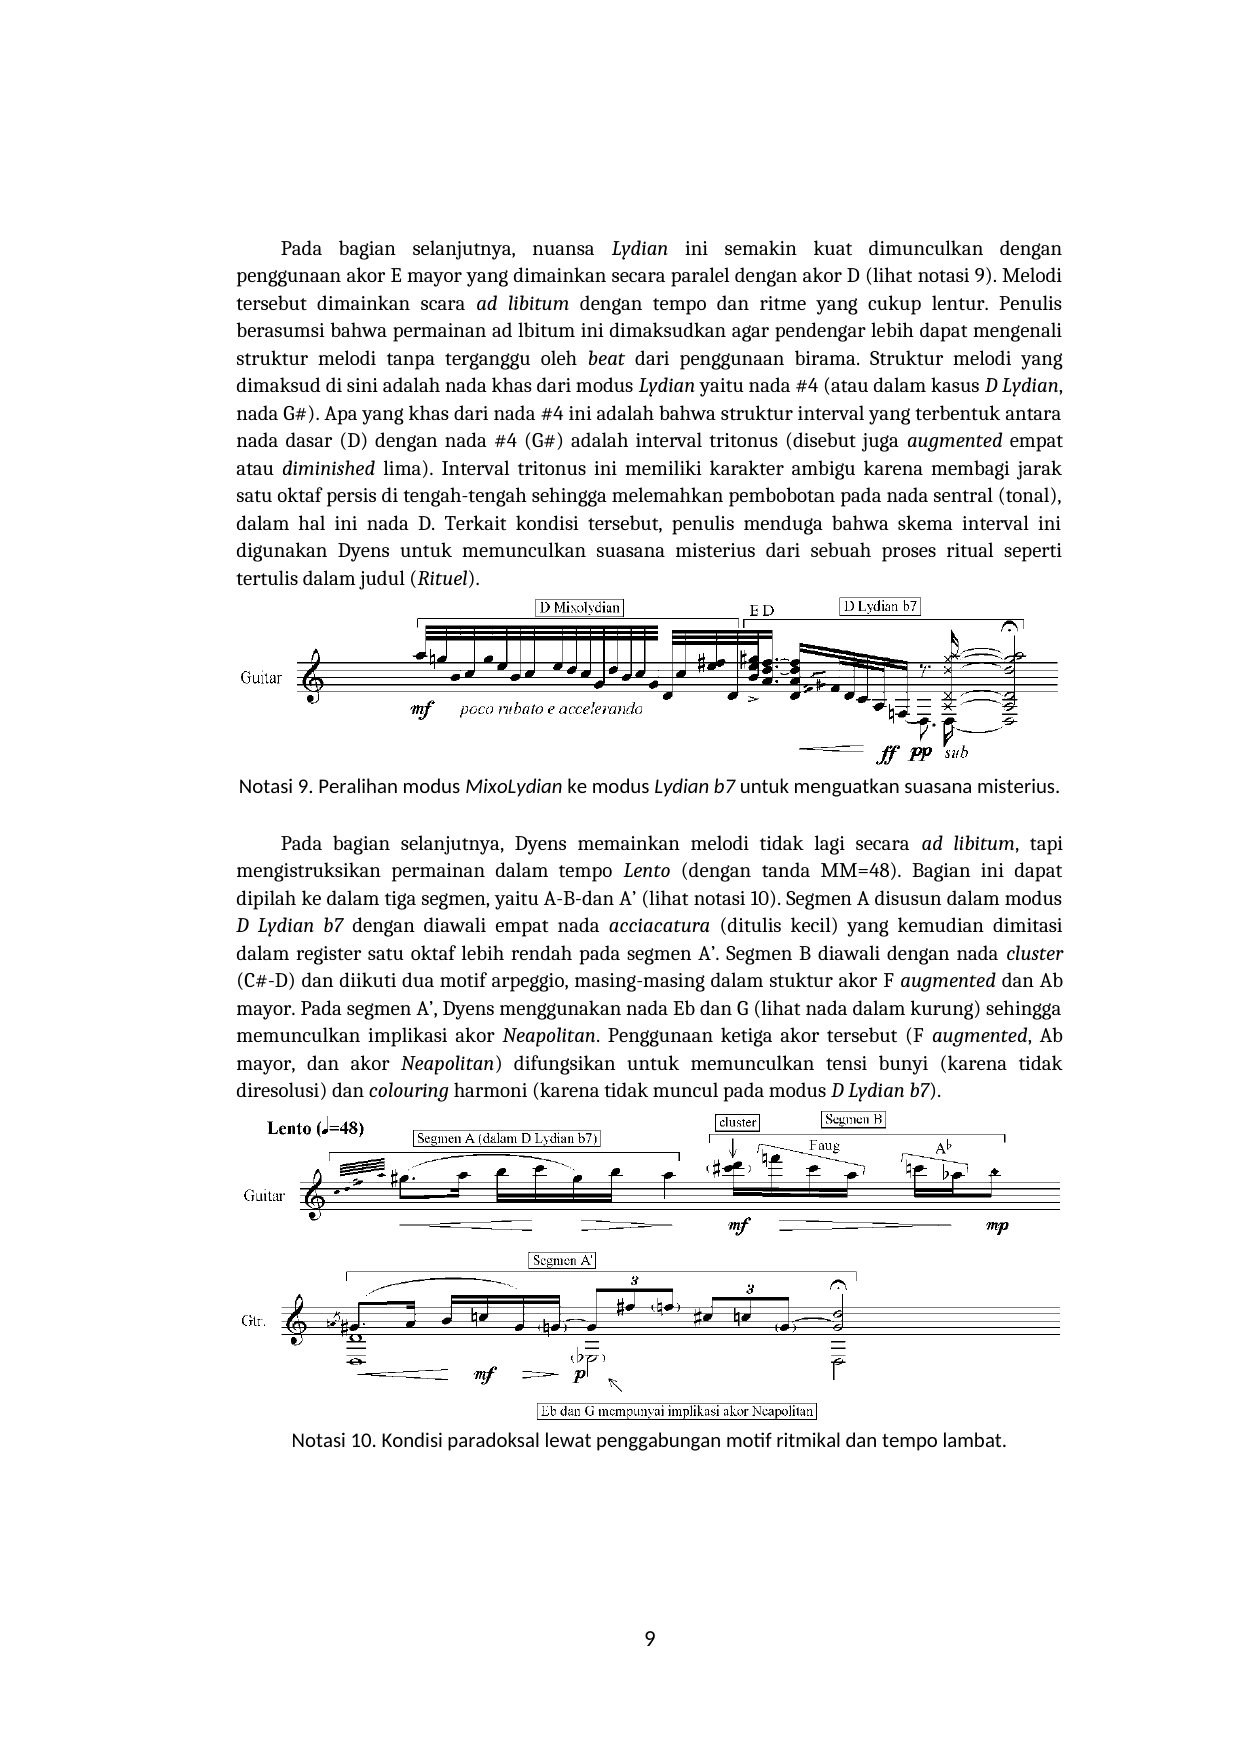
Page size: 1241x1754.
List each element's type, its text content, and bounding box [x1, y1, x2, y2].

text Pada bagian selanjutnya, Dyens memainkan melodi tidak lagi secara ad libitum, tapi mengistruksikan permainan dalam tempo Lento (dengan tanda MM=48). Bagian ini dapat dipilah ke dalam tiga segmen, yaitu A-B-dan A’ (lihat notasi 10). Segmen A disusun dalam modus D Lydian b7 dengan diawali empat nada acciacatura (ditulis kecil) yang kemudian dimitasi dalam register satu oktaf lebih rendah pada segmen A’. Segmen B diawali dengan nada cluster (C#-D) dan diikuti dua motif arpeggio, masing-masing dalam stuktur akor F augmented dan Ab mayor. Pada segmen A’, Dyens menggunakan nada Eb dan G (lihat nada dalam kurung) sehingga memunculkan implikasi akor Neapolitan. Penggunaan ketiga akor tersebut (F augmented, Ab mayor, dan akor Neapolitan) difungsikan untuk memunculkan tensi bunyi (karena tidak diresolusi) dan colouring harmoni (karena tidak muncul pada modus D Lydian b7). [236, 832, 1063, 1103]
text Notasi 9. Peralihan modus MixoLydian ke modus Lydian b7 untuk menguatkan suasana misterius. [236, 773, 1063, 799]
picture [236, 1106, 1063, 1424]
text Pada bagian selanjutnya, nuansa Lydian ini semakin kuat dimunculkan dengan penggunaan akor E mayor yang dimainkan secara paralel dengan akor D (lihat notasi 9). Melodi tersebut dimainkan scara ad libitum dengan tempo dan ritme yang cukup lentur. Penulis berasumsi bahwa permainan ad lbitum ini dimaksudkan agar pendengar lebih dapat mengenali struktur melodi tanpa terganggu oleh beat dari penggunaan birama. Struktur melodi yang dimaksud di sini adalah nada khas dari modus Lydian yaitu nada #4 (atau dalam kasus D Lydian, nada G#). Apa yang khas dari nada #4 ini adalah bahwa struktur interval yang terbentuk antara nada dasar (D) dengan nada #4 (G#) adalah interval tritonus (disebut juga augmented empat atau diminished lima). Interval tritonus ini memiliki karakter ambigu karena membagi jarak satu oktaf persis di tengah-tengah sehingga melemahkan pembobotan pada nada sentral (tonal), dalam hal ini nada D. Terkait kondisi tersebut, penulis menduga bahwa skema interval ini digunakan Dyens untuk memunculkan suasana misterius dari sebuah proses ritual seperti tertulis dalam judul (Rituel). [236, 236, 1063, 590]
picture [237, 593, 1062, 769]
text Notasi 10. Kondisi paradoksal lewat penggabungan motif ritmikal dan tempo lambat. [236, 1428, 1063, 1453]
